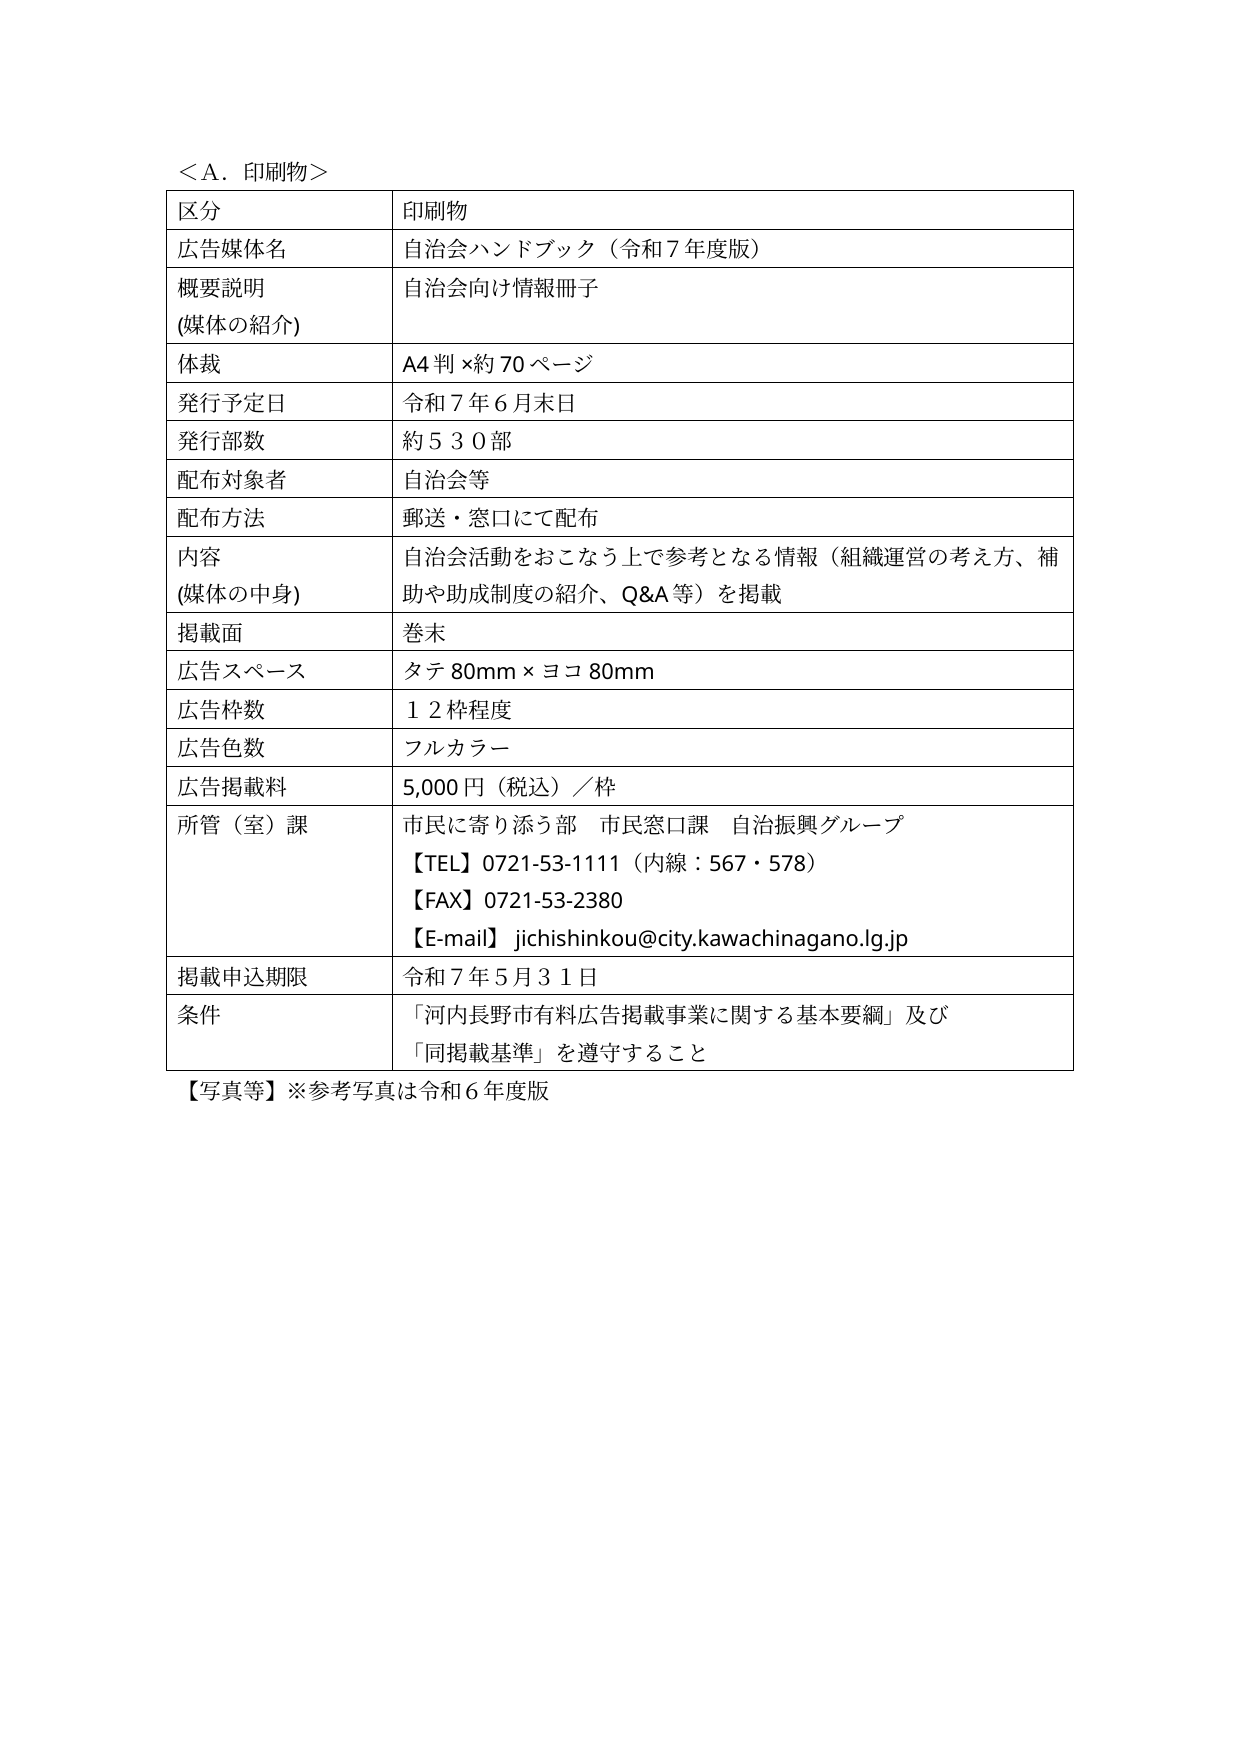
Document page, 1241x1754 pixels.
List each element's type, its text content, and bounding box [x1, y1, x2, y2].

table_cell 令和７年５月３１日 [393, 957, 1073, 994]
table_cell 掲載面 [167, 613, 392, 650]
table_cell １２枠程度 [393, 690, 1073, 727]
table_cell 自治会活動をおこなう上で参考となる情報（組織運営の考え方、補助や助成制度の紹介、Q&A等）を掲載 [393, 537, 1073, 612]
table_cell 広告枠数 [167, 690, 392, 727]
table_cell 市民に寄り添う部 市民窓口課 自治振興グループ 【TEL】0721-53-1111（内線：567・578） 【FAX】0721-53-2380 【E-mail】 jichishinkou@city.kawachinagano.lg.jp [393, 806, 1073, 956]
table_cell 5,000円（税込）／枠 [393, 767, 1073, 804]
table_cell 自治会ハンドブック（令和７年度版） [393, 230, 1073, 267]
table_cell 郵送・窓口にて配布 [393, 498, 1073, 536]
text 【写真等】※参考写真は令和６年度版 [177, 1071, 1063, 1109]
table_cell 配布対象者 [167, 460, 392, 497]
table_cell A4判 ×約70ページ [393, 344, 1073, 382]
table_cell タテ80mm × ヨコ80mm [393, 651, 1073, 689]
table_cell 広告媒体名 [167, 230, 392, 267]
table_cell 配布方法 [167, 498, 392, 536]
table_cell 令和７年６月末日 [393, 383, 1073, 420]
table_cell 自治会向け情報冊子 [393, 268, 1073, 343]
table_cell 約５３０部 [393, 421, 1073, 459]
table_cell 体裁 [167, 344, 392, 382]
table_cell フルカラー [393, 729, 1073, 766]
table_cell 広告色数 [167, 729, 392, 766]
text ＜Ａ．印刷物＞ [177, 152, 1063, 190]
table_cell 発行部数 [167, 421, 392, 459]
table_cell 概要説明 (媒体の紹介) [167, 268, 392, 343]
table_cell 広告掲載料 [167, 767, 392, 804]
table_cell 掲載申込期限 [167, 957, 392, 994]
table_cell 所管（室）課 [167, 806, 392, 956]
table_header 印刷物 [393, 191, 1073, 228]
table_header 区分 [167, 191, 392, 228]
table_cell 巻末 [393, 613, 1073, 650]
table_cell 条件 [167, 995, 392, 1070]
table_cell 広告スペース [167, 651, 392, 689]
table_cell 「河内長野市有料広告掲載事業に関する基本要綱」及び 「同掲載基準」を遵守すること [393, 995, 1073, 1070]
table_cell 発行予定日 [167, 383, 392, 420]
table_cell 自治会等 [393, 460, 1073, 497]
table_cell 内容 (媒体の中身) [167, 537, 392, 612]
